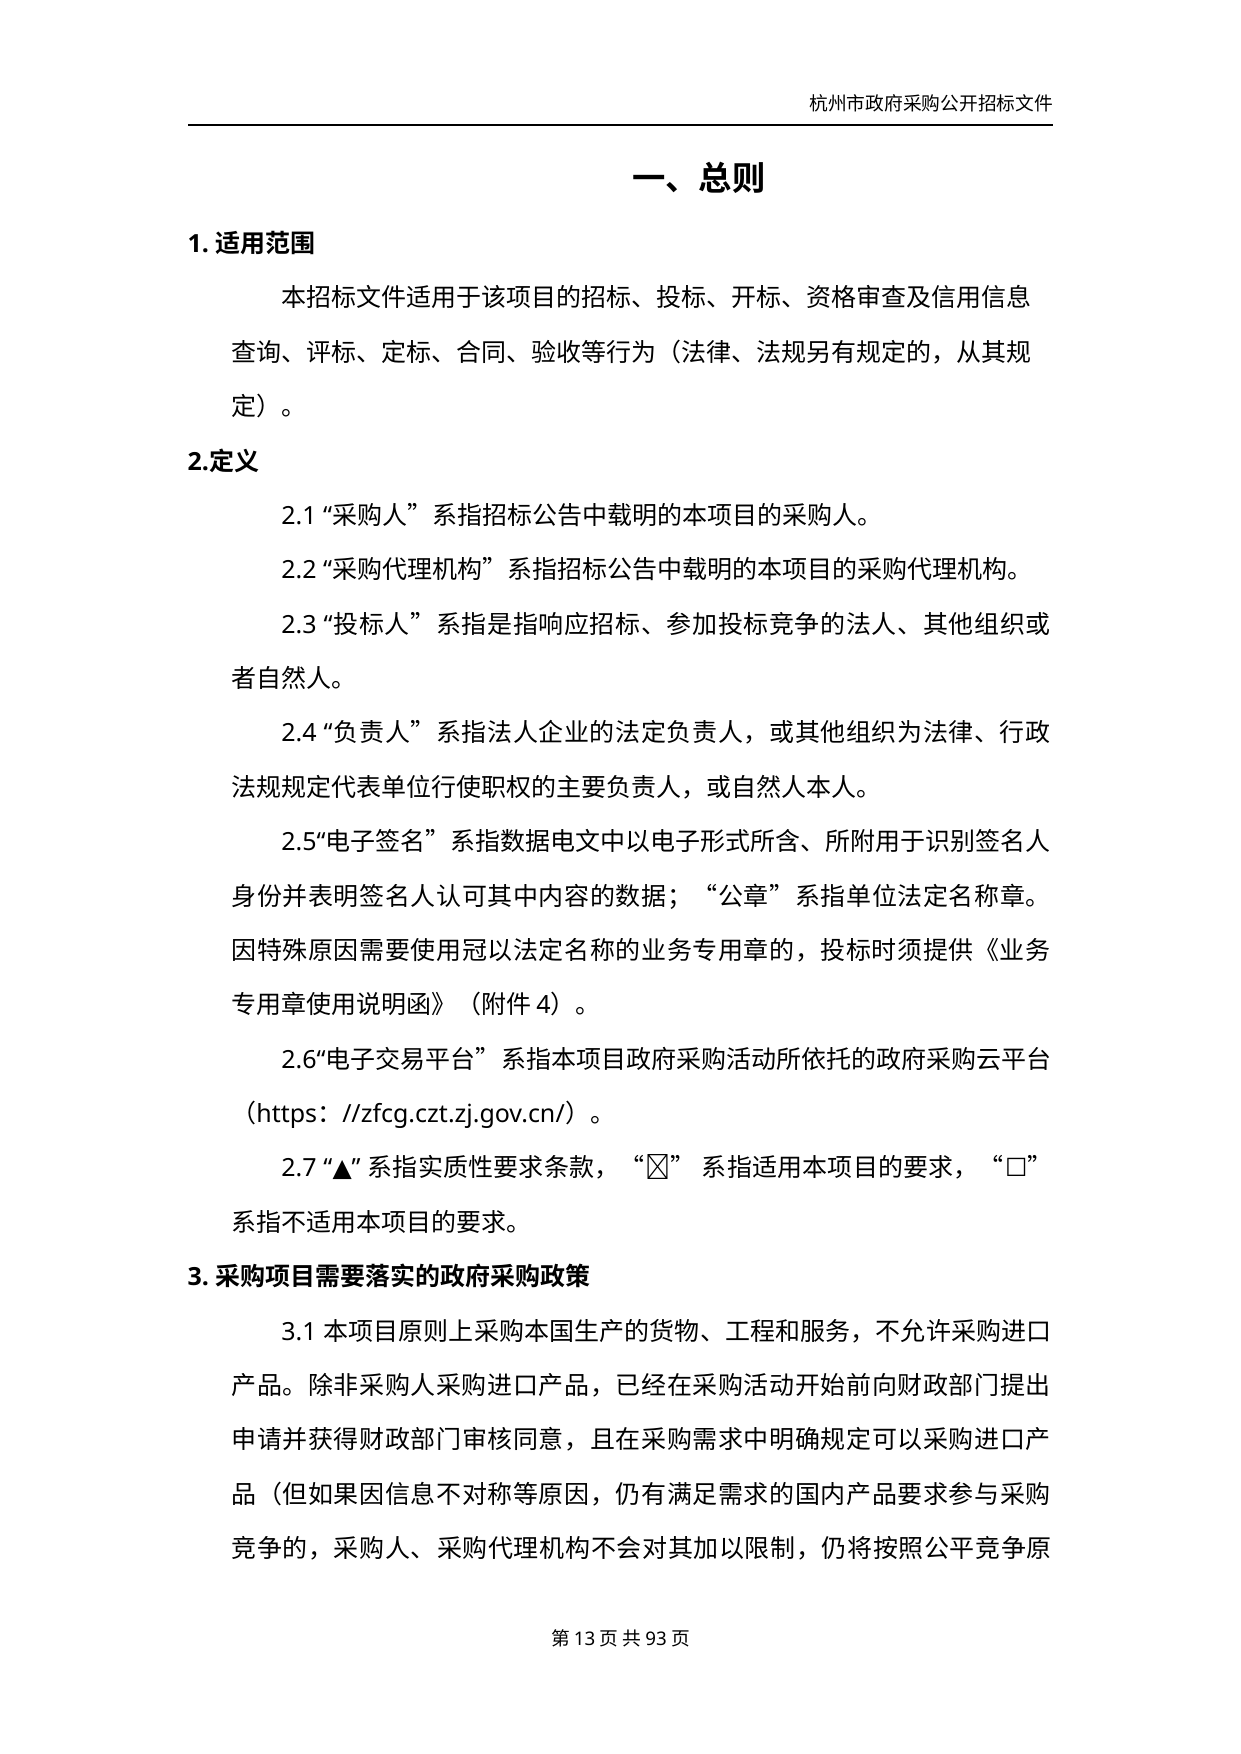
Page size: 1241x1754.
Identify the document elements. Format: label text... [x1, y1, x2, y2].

text 2.4 “负责人”系指法人企业的法定负责人，或其他组织为法律、行政法规规定代表单位行使职权的主要负责人，或自然人本人。 [231, 713, 1053, 803]
text 2.1 “采购人”系指招标公告中载明的本项目的采购人。 [231, 495, 1053, 532]
text 一、总则 [231, 151, 1053, 199]
text 1. 适用范围 [187, 223, 1053, 260]
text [231, 1311, 1053, 1565]
text 2.3 “投标人”系指是指响应招标、参加投标竞争的法人、其他组织或者自然人。 [231, 604, 1053, 695]
text 2.5“电子签名”系指数据电文中以电子形式所含、所附用于识别签名人身份并表明签名人认可其中内容的数据；“公章”系指单位法定名称章。因特殊原因需要使用冠以法定名称的业务专用章的，投标时须提供《业务专用章使用说明函》（附件4）。 [231, 822, 1053, 1021]
text 2.定义 [187, 441, 1053, 477]
text 3. 采购项目需要落实的政府采购政策 [187, 1257, 1053, 1293]
text 2.2 “采购代理机构”系指招标公告中载明的本项目的采购代理机构。 [231, 550, 1053, 586]
text 2.7 “▲” 系指实质性要求条款，“” 系指适用本项目的要求，“” 系指不适用本项目的要求。 [231, 1148, 1053, 1238]
text 2.6“电子交易平台”系指本项目政府采购活动所依托的政府采购云平台（https：//zfcg.czt.zj.gov.cn/）。 [231, 1039, 1053, 1130]
text 本招标文件适用于该项目的招标、投标、开标、资格审查及信用信息查询、评标、定标、合同、验收等行为（法律、法规另有规定的，从其规定）。 [231, 278, 1053, 423]
